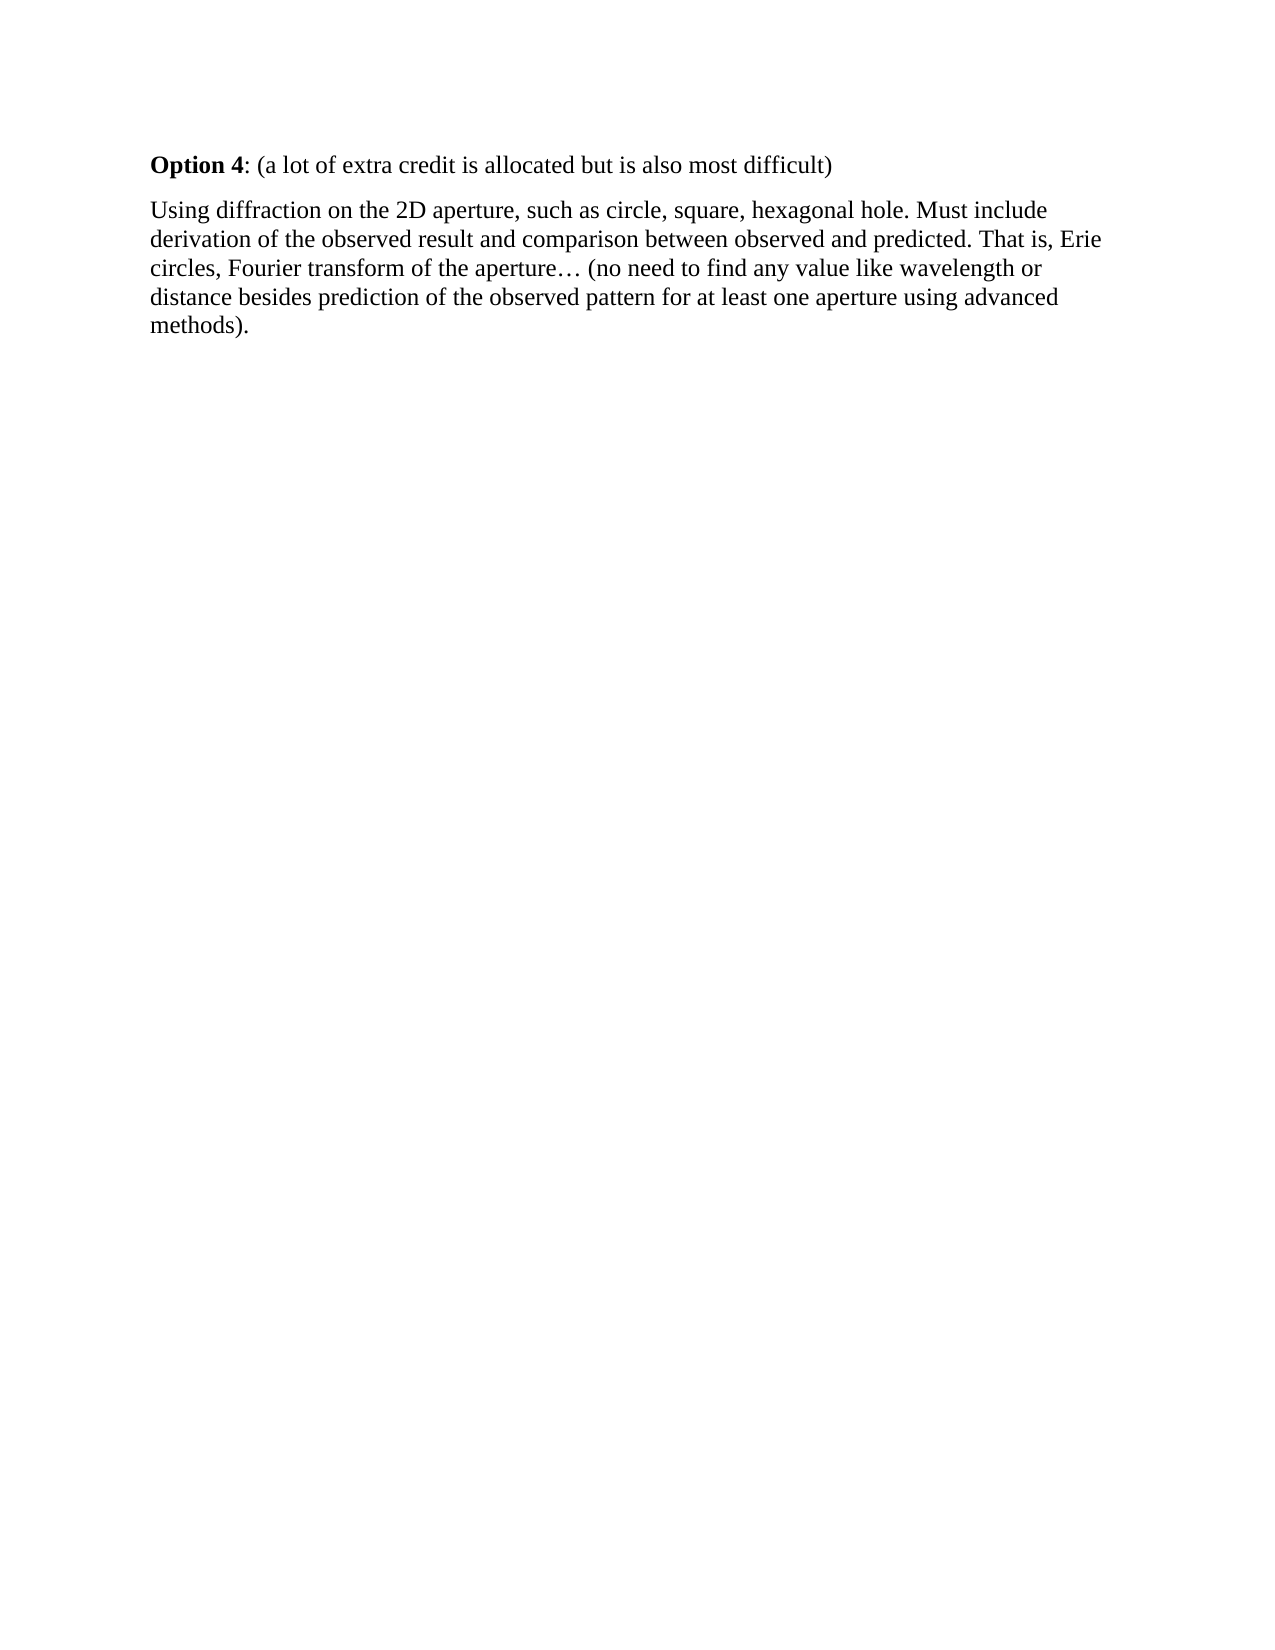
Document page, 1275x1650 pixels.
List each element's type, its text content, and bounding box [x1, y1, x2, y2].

text Using diffraction on the 2D aperture, such as circle, square, hexagonal hole. Must include derivation of the observed result and comparison between observed and predicted. That is, Erie circles, Fourier transform of the aperture… (no need to find any value like wavelength or distance besides prediction of the observed pattern for at least one aperture using advanced methods). [150, 195, 1125, 339]
text Option 4: (a lot of extra credit is allocated but is also most difficult) [150, 150, 1125, 179]
